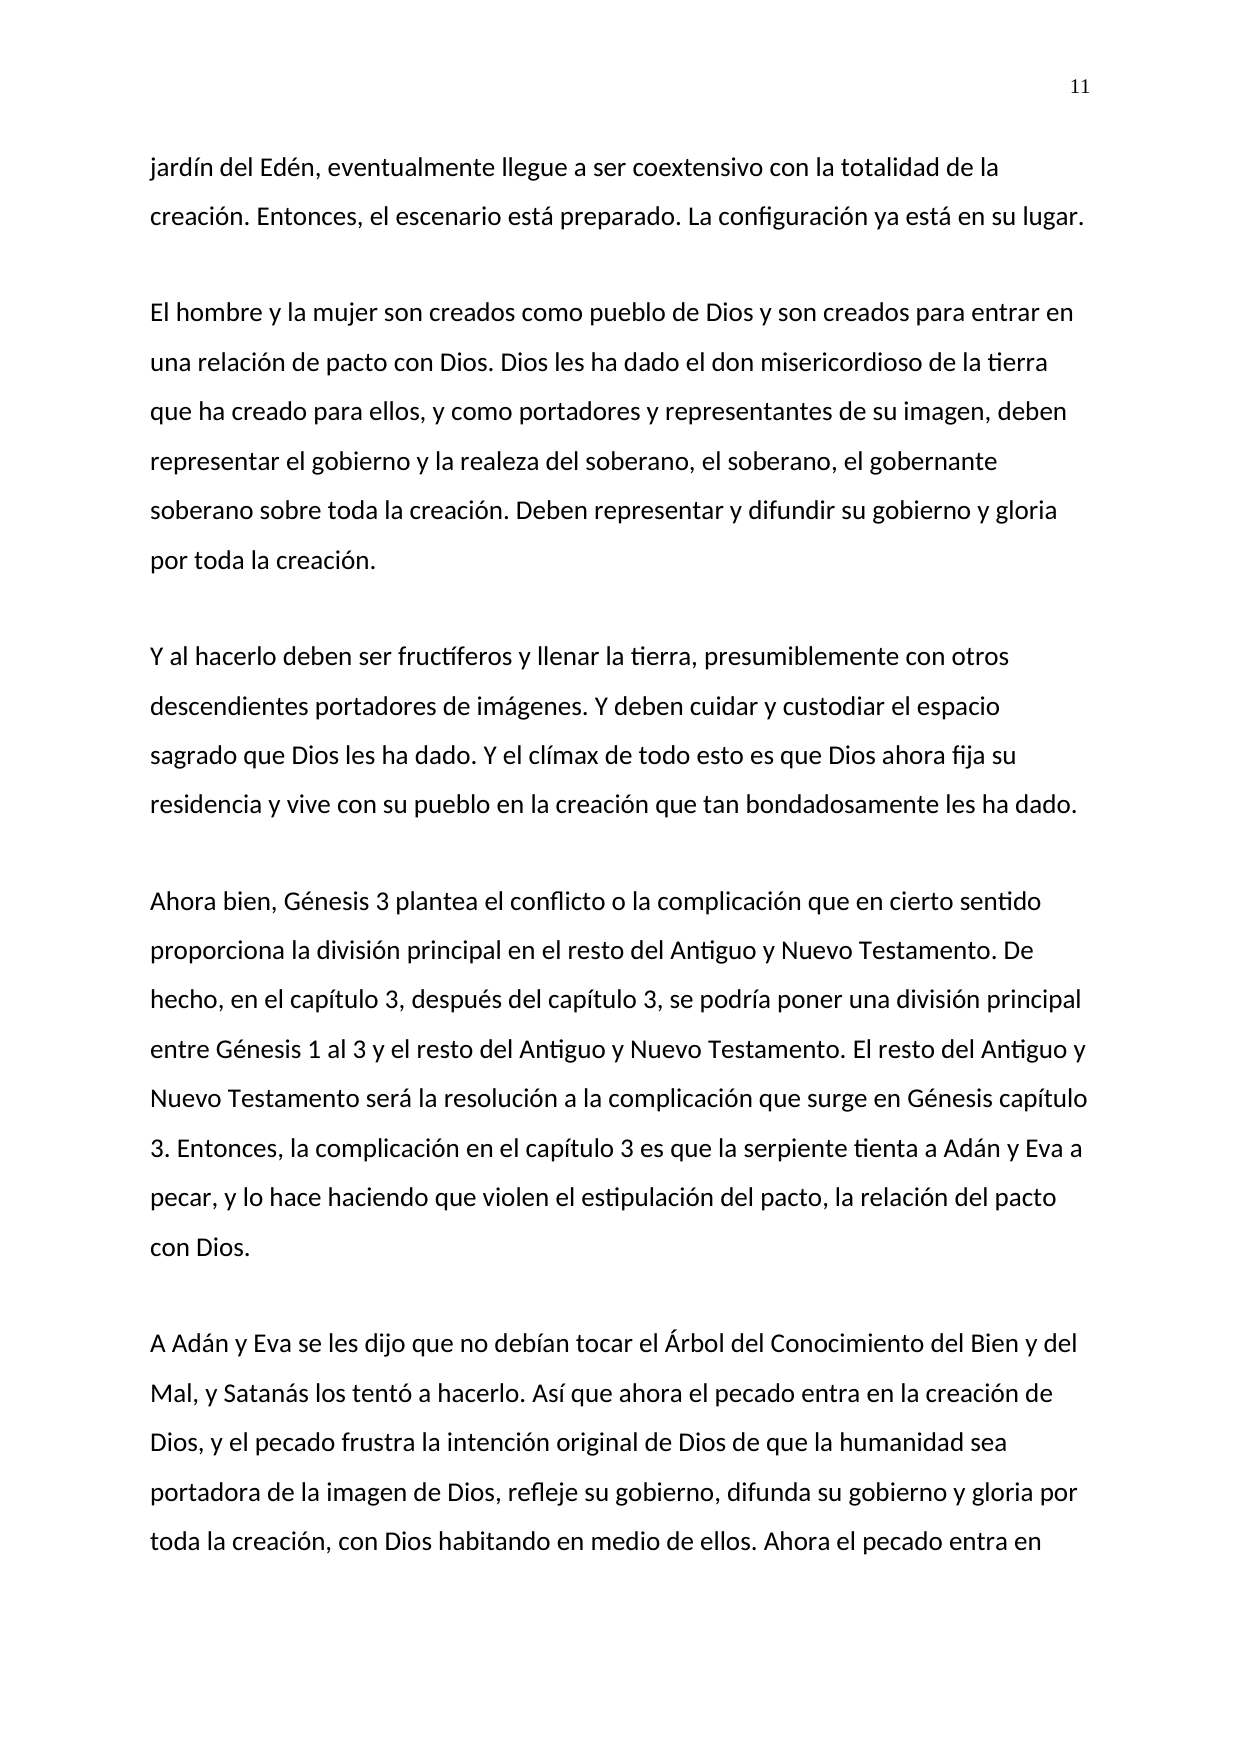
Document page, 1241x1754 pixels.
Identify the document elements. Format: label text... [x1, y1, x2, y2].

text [150, 1326, 1090, 1557]
text Y al hacerlo deben ser fructíferos y llenar la tierra, presumiblemente con otros descendientes portadores de imágenes. Y deben cuidar y custodiar el espacio sagrado que Dios les ha dado. Y el clímax de todo esto es que Dios ahora fija su residencia y vive con su pueblo en la creación que tan bondadosamente les ha dado. [150, 639, 1090, 821]
text Ahora bien, Génesis 3 plantea el conflicto o la complicación que en cierto sentido proporciona la división principal en el resto del Antiguo y Nuevo Testamento. De hecho, en el capítulo 3, después del capítulo 3, se podría poner una división principal entre Génesis 1 al 3 y el resto del Antiguo y Nuevo Testamento. El resto del Antiguo y Nuevo Testamento será la resolución a la complicación que surge en Génesis capítulo 3. Entonces, la complicación en el capítulo 3 es que la serpiente tienta a Adán y Eva a pecar, y lo hace haciendo que violen el estipulación del pacto, la relación del pacto con Dios. [150, 884, 1090, 1263]
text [150, 150, 1090, 232]
text El hombre y la mujer son creados como pueblo de Dios y son creados para entrar en una relación de pacto con Dios. Dios les ha dado el don misericordioso de la tierra que ha creado para ellos, y como portadores y representantes de su imagen, deben representar el gobierno y la realeza del soberano, el soberano, el gobernante soberano sobre toda la creación. Deben representar y difundir su gobierno y gloria por toda la creación. [150, 296, 1090, 576]
